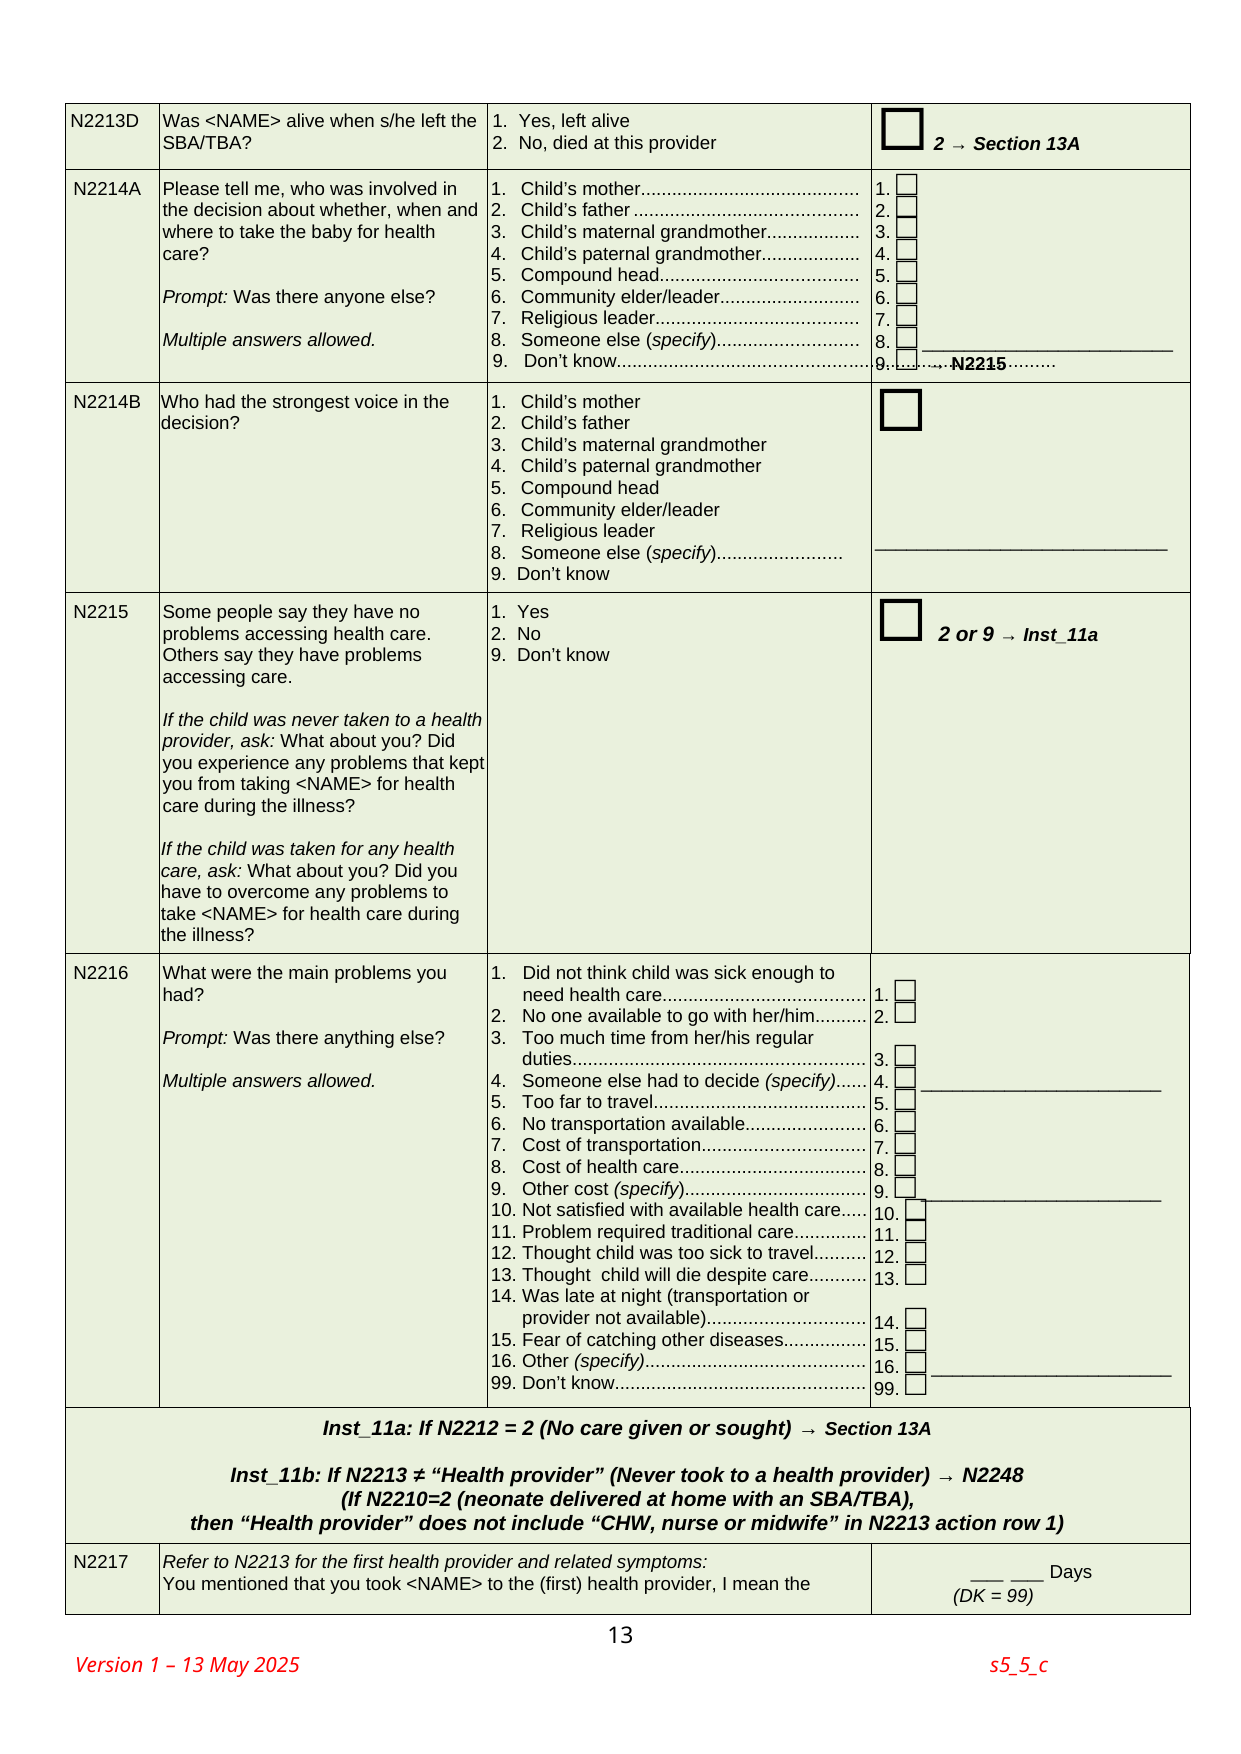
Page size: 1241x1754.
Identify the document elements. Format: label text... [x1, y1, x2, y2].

table_cell N2214B [66, 383, 159, 592]
table_cell Did not think child was sick enough to need health care No one available to go with her/him Too much time from her/his regular duties Someone else had to decide (specify) Too far to travel No transportation available Cost of transportation Cost of health care Other cost (specify) Not satisfied with available health care Problem required traditional care Thought child was too sick to travel Thought child will die despite care Was late at night (transportation or provider not available) Fear of catching other diseases Other (specify) 99. Don’t know [488, 954, 870, 1407]
table_cell Child’s mother Child’s father Child’s maternal grandmother Child’s paternal grandmother Compound head Community elder/leader Religious leader Someone else (specify) 9. Don’t know [488, 383, 871, 592]
table_cell 1. □ 2. □ 3. □ 4. □ _______________________ 5. □ 6. □ 7. □ 8. □ 9. □ _______________________ 10. □ 11. □ 12. □ 13. □ 14. □ 15. □ 16. □ _______________________ 99. □ [871, 954, 1189, 1407]
table_cell Who had the strongest voice in the decision? [160, 383, 487, 592]
table_cell __ __ Days (DK = 99) [872, 1544, 1190, 1614]
table_cell Child’s mother Child’s father Child’s maternal grandmother Child’s paternal grandmother Compound head Community elder/leader Religious leader Someone else (specify) 9. Don’t know [488, 170, 871, 382]
table_cell Inst_11a: If N2212 = 2 (No care given or sought) → Section 13A Inst_11b: If N2213 ≠ “Health provider” (Never took to a health provider) → N2248 (If N2210=2 (neonate delivered at home with an SBA/TBA), then “Health provider” does not include “CHW, nurse or midwife” in N2213 action row 1) [66, 1408, 1190, 1543]
table_cell N2216 [66, 954, 159, 1407]
table_cell N2213D [66, 104, 159, 169]
table_cell N2214A [66, 170, 159, 382]
table_cell What were the main problems you had? Prompt: Was there anything else? Multiple answers allowed. [160, 954, 487, 1407]
table_cell Was <NAME> alive when s/he left the SBA/TBA? [160, 104, 487, 169]
table_cell ____________________________ [872, 383, 1190, 592]
table_cell N2215 [66, 593, 159, 953]
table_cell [160, 1544, 871, 1614]
table_cell Yes, left alive No, died at this provider [488, 104, 871, 169]
table_cell 2 or 9 → Inst_11a [872, 593, 1190, 953]
table_cell N2217 [66, 1544, 159, 1614]
table_cell Some people say they have no problems accessing health care. Others say they have problems accessing care. If the child was never taken to a health provider, ask: What about you? Did you experience any problems that kept you from taking <NAME> for health care during the illness? If the child was taken for any health care, ask: What about you? Did you have to overcome any problems to take <NAME> for health care during the illness? [160, 593, 487, 953]
table_cell 1. □ 2. □ 3. □ 4. □ 5. □ 6. □ 7. □ 8. □ ________________________ 9. □ → N2215 [872, 170, 1190, 382]
table_cell Yes No 9. Don’t know [488, 593, 871, 953]
table_cell Please tell me, who was involved in the decision about whether, when and where to take the baby for health care? Prompt: Was there anyone else? Multiple answers allowed. [160, 170, 487, 382]
table_cell 2 → Section 13A [872, 104, 1190, 169]
